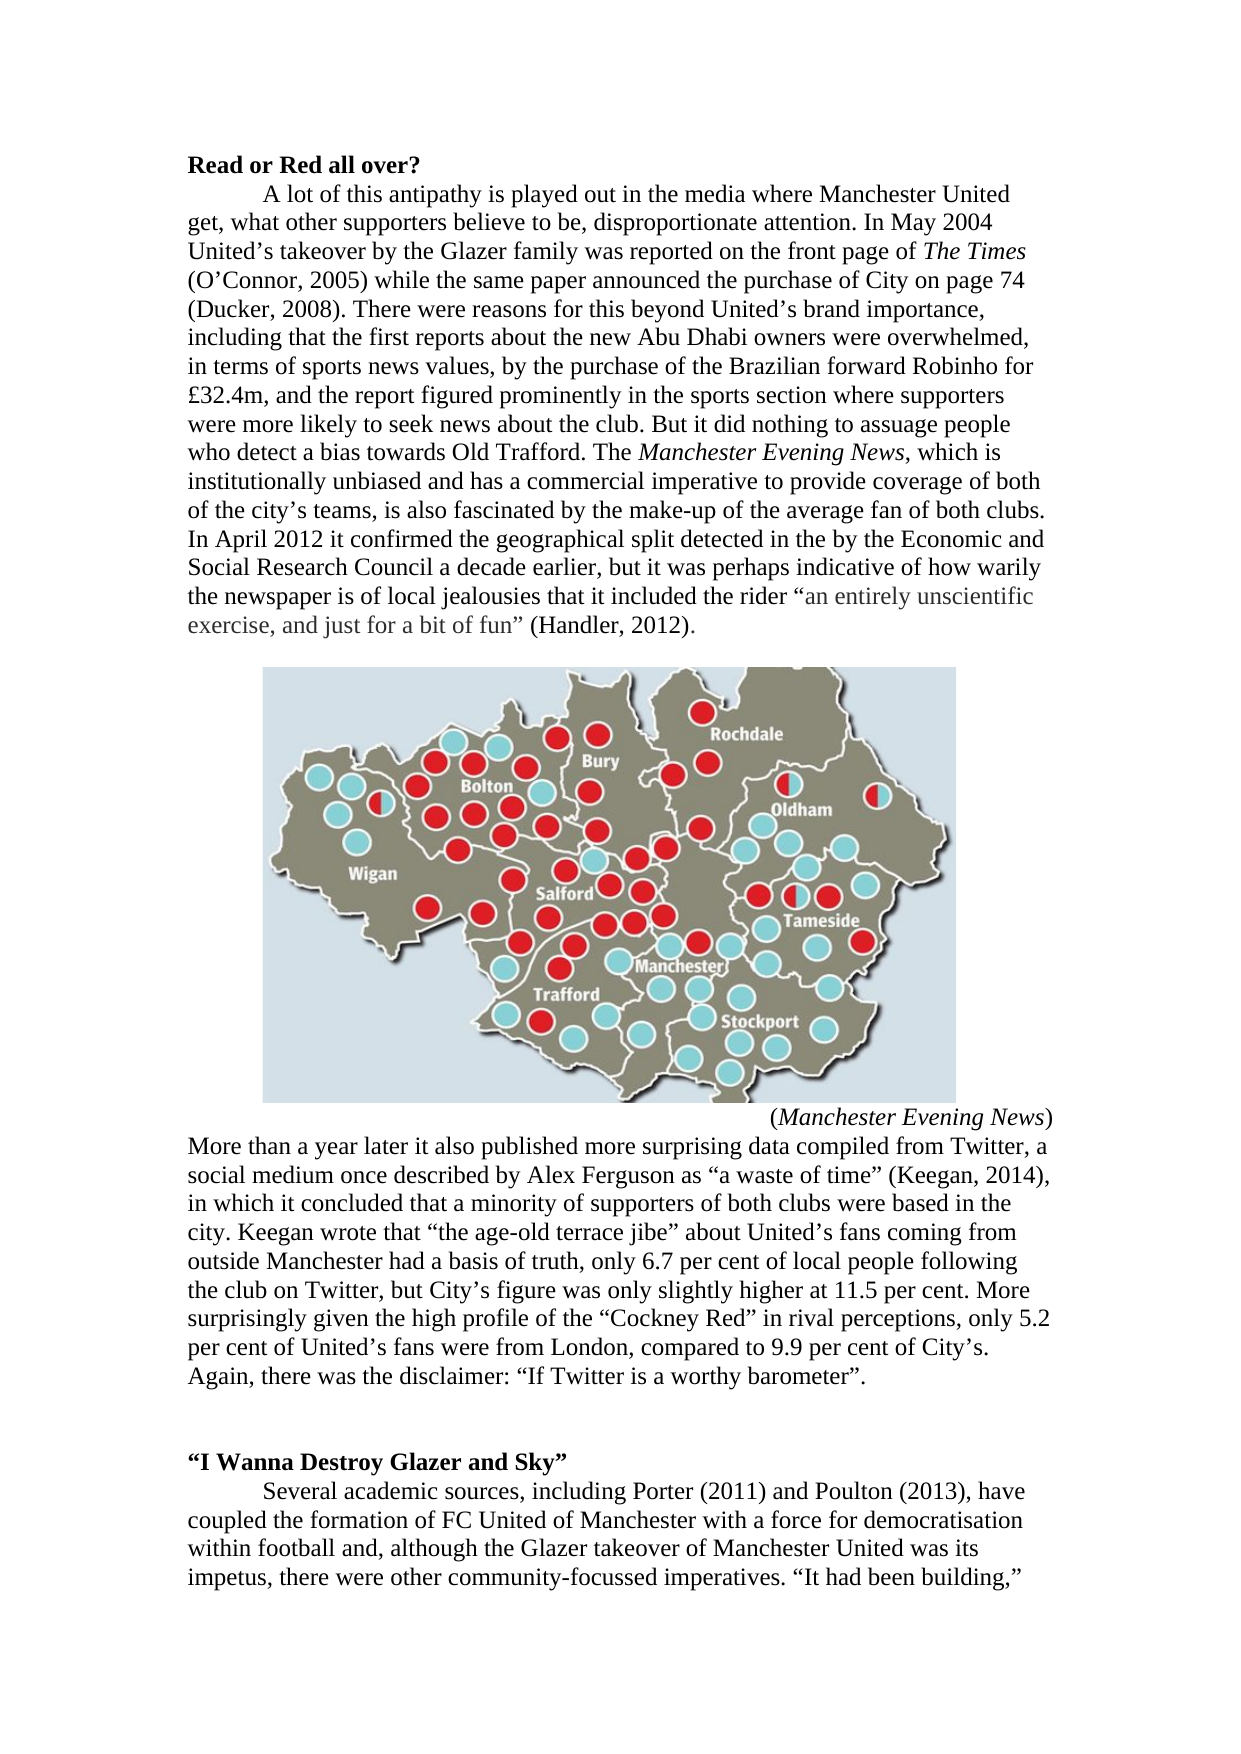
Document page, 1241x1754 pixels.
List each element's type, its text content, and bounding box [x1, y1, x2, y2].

text More than a year later it also published more surprising data compiled from Twitter, a social medium once described by Alex Ferguson as “a waste of time” (Keegan, 2014), in which it concluded that a minority of supporters of both clubs were based in the city. Keegan wrote that “the age-old terrace jibe” about United’s fans coming from outside Manchester had a basis of truth, only 6.7 per cent of local people following the club on Twitter, but City’s figure was only slightly higher at 11.5 per cent. More surprisingly given the high profile of the “Cockney Red” in rival perceptions, only 5.2 per cent of United’s fans were from London, compared to 9.9 per cent of City’s. Again, there was the disclaimer: “If Twitter is a worthy barometer”. [187, 1131, 1053, 1390]
text A lot of this antipathy is played out in the media where Manchester United get, what other supporters believe to be, disproportionate attention. In May 2004 United’s takeover by the Glazer family was reported on the front page of The Times (O’Connor, 2005) while the same paper announced the purchase of City on page 74 (Ducker, 2008). There were reasons for this beyond United’s brand importance, including that the first reports about the new Abu Dhabi owners were overwhelmed, in terms of sports news values, by the purchase of the Brazilian forward Robinho for £32.4m, and the report figured prominently in the sports section where supporters were more likely to seek news about the club. But it did nothing to assuage people who detect a bias towards Old Trafford. The Manchester Evening News, which is institutionally unbiased and has a commercial imperative to provide coverage of both of the city’s teams, is also fascinated by the make-up of the average fan of both clubs. In April 2012 it confirmed the geographical split detected in the by the Economic and Social Research Council a decade earlier, but it was perhaps indicative of how warily the newspaper is of local jealousies that it included the rider “an entirely unscientific exercise, and just for a bit of fun” (Handler, 2012). [187, 179, 1053, 639]
text Read or Red all over? [187, 150, 1053, 179]
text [187, 1476, 1053, 1591]
text “I Wanna Destroy Glazer and Sky” [187, 1447, 1053, 1476]
text (Manchester Evening News) [187, 1102, 1053, 1131]
picture [262, 667, 957, 1103]
